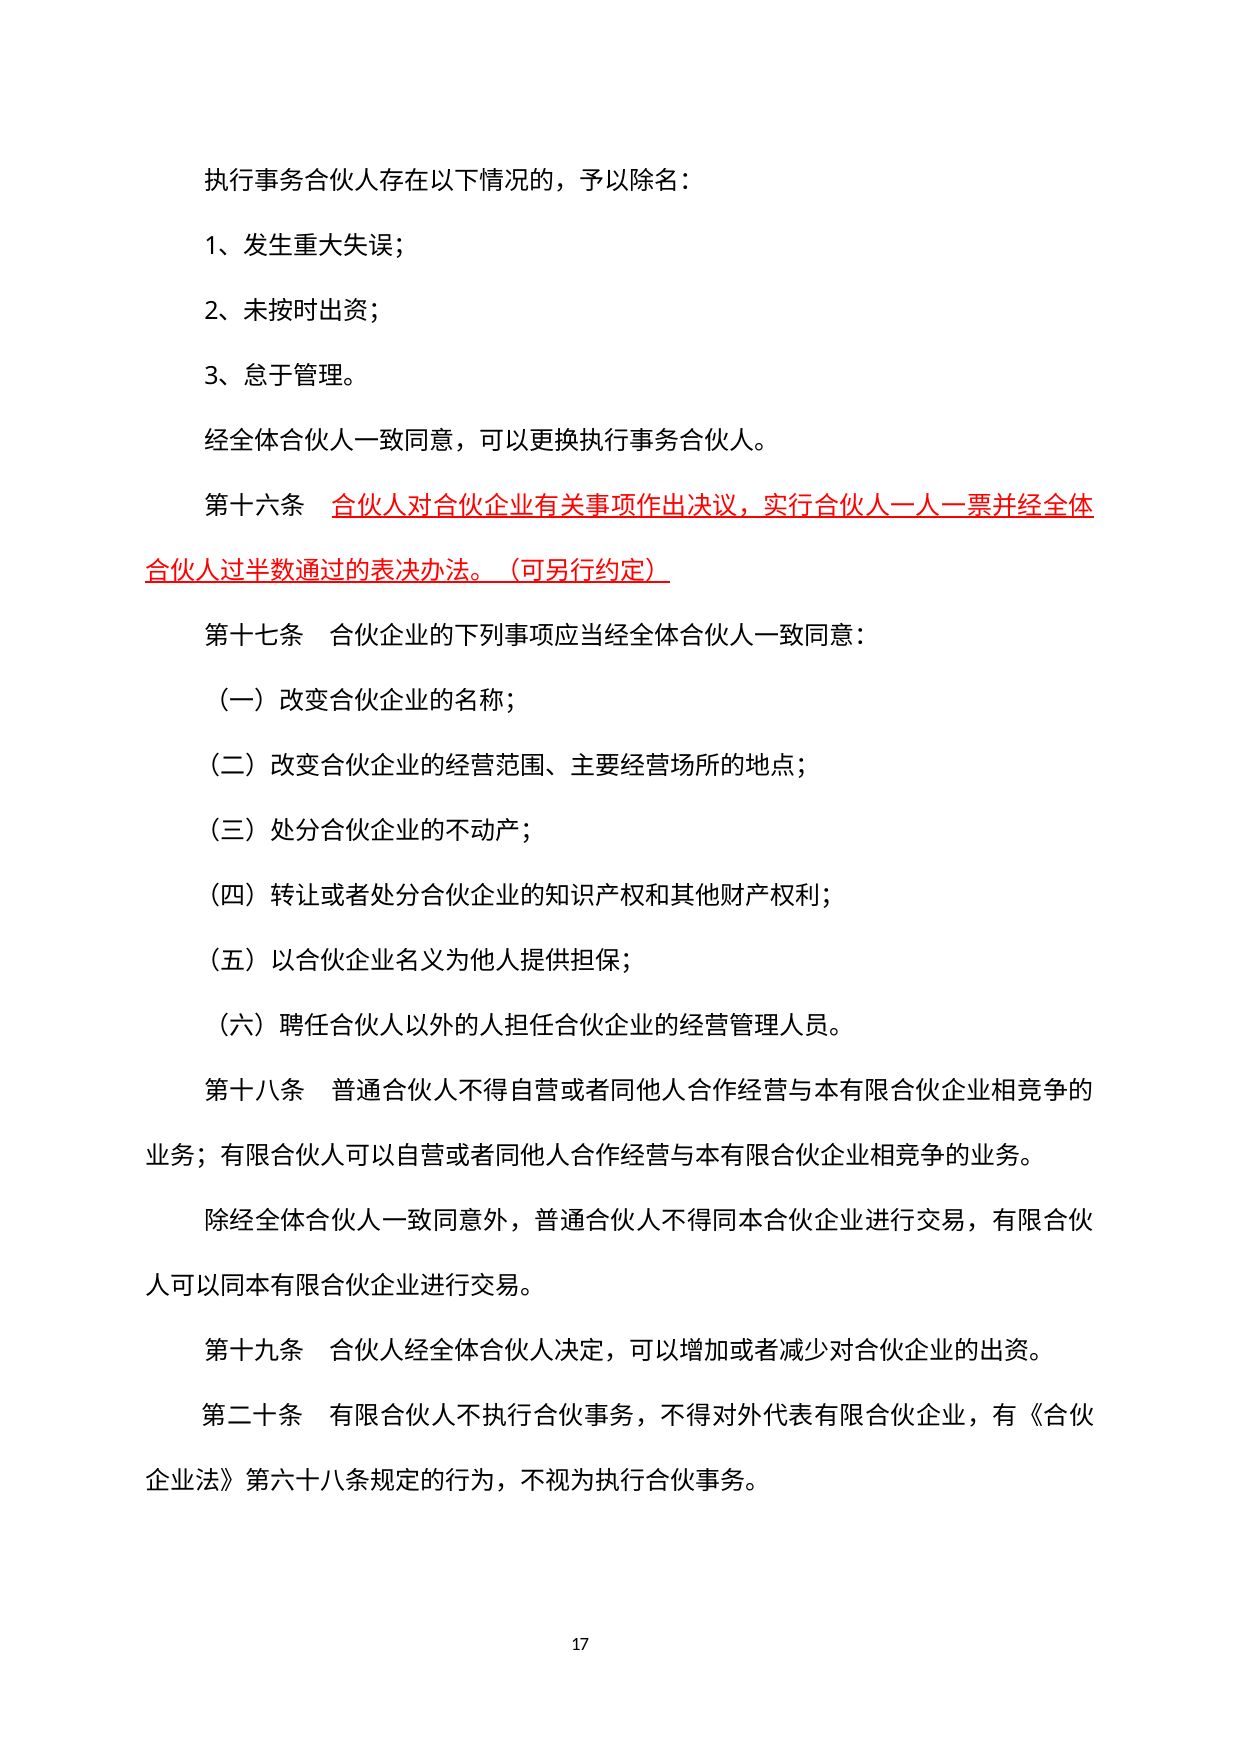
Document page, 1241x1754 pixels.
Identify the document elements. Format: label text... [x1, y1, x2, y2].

text 经全体合伙人一致同意，可以更换执行事务合伙人。 [145, 406, 1096, 471]
text 2、未按时出资； [145, 276, 1096, 341]
text 1、发生重大失误； [145, 211, 1096, 276]
text 3、怠于管理。 [145, 341, 1096, 406]
text 第二十条 有限合伙人不执行合伙事务，不得对外代表有限合伙企业，有《合伙企业法》第六十八条规定的行为，不视为执行合伙事务。 [145, 1381, 1096, 1511]
text （四）转让或者处分合伙企业的知识产权和其他财产权利； [145, 861, 1096, 926]
text （一）改变合伙企业的名称； [145, 666, 1096, 731]
text （五）以合伙企业名义为他人提供担保； [145, 926, 1096, 991]
text 除经全体合伙人一致同意外，普通合伙人不得同本合伙企业进行交易，有限合伙人可以同本有限合伙企业进行交易。 [145, 1186, 1096, 1316]
text 第十七条 合伙企业的下列事项应当经全体合伙人一致同意： [145, 601, 1096, 666]
text 执行事务合伙人存在以下情况的，予以除名： [145, 146, 1096, 211]
text （六）聘任合伙人以外的人担任合伙企业的经营管理人员。 [145, 991, 1096, 1056]
text 第十九条 合伙人经全体合伙人决定，可以增加或者减少对合伙企业的出资。 [145, 1316, 1096, 1381]
text （二）改变合伙企业的经营范围、主要经营场所的地点； [145, 731, 1096, 796]
text 第十六条 合伙人对合伙企业有关事项作出决议，实行合伙人一人一票并经全体合伙人过半数通过的表决办法。（可另行约定） [145, 471, 1096, 601]
text 第十八条 普通合伙人不得自营或者同他人合作经营与本有限合伙企业相竞争的业务；有限合伙人可以自营或者同他人合作经营与本有限合伙企业相竞争的业务。 [145, 1056, 1096, 1186]
text （三）处分合伙企业的不动产； [145, 796, 1096, 861]
